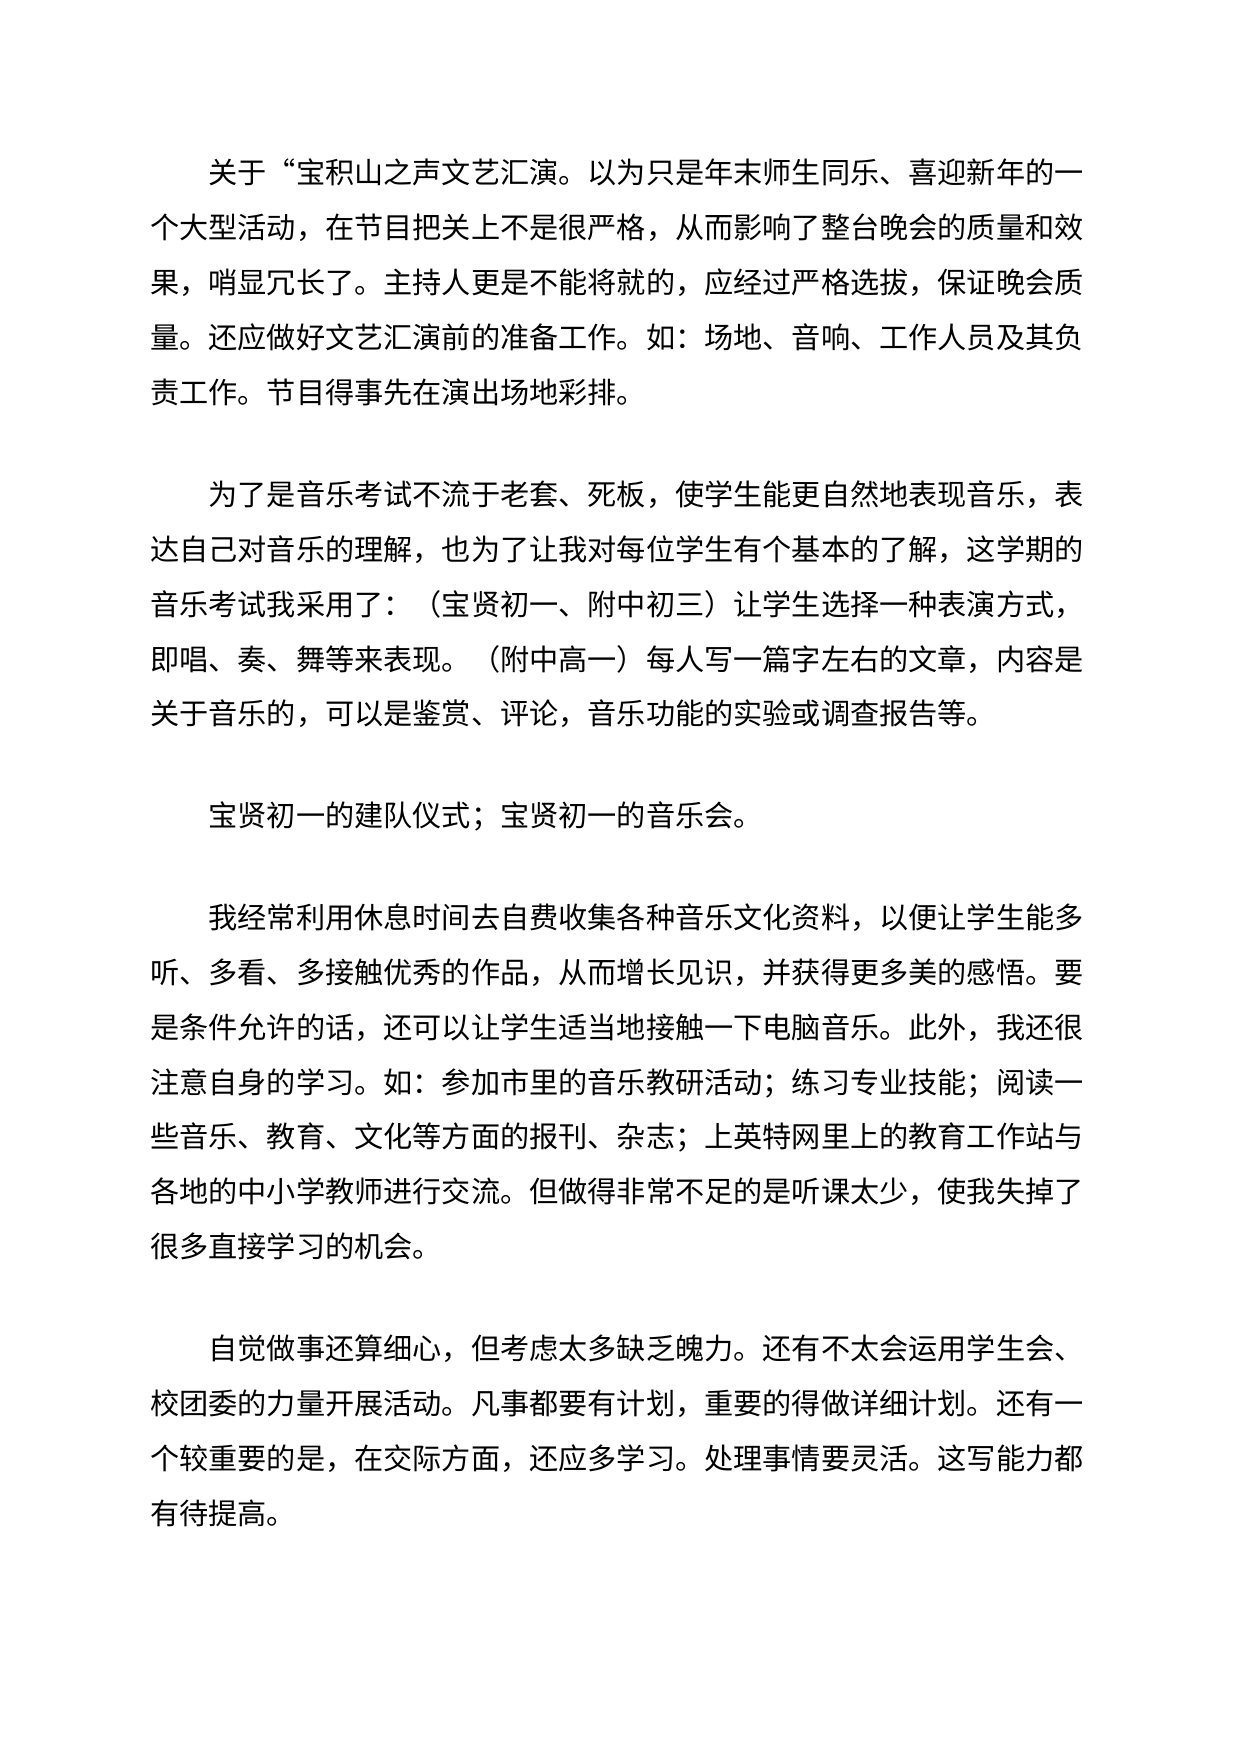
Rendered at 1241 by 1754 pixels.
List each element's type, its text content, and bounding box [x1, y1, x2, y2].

text 我经常利用休息时间去自费收集各种音乐文化资料，以便让学生能多听、多看、多接触优秀的作品，从而增长见识，并获得更多美的感悟。要是条件允许的话，还可以让学生适当地接触一下电脑音乐。此外，我还很注意自身的学习。如：参加市里的音乐教研活动；练习专业技能；阅读一些音乐、教育、文化等方面的报刊、杂志；上英特网里上的教育工作站与各地的中小学教师进行交流。但做得非常不足的是听课太少，使我失掉了很多直接学习的机会。 [150, 894, 1090, 1266]
text 自觉做事还算细心，但考虑太多缺乏魄力。还有不太会运用学生会、校团委的力量开展活动。凡事都要有计划，重要的得做详细计划。还有一个较重要的是，在交际方面，还应多学习。处理事情要灵活。这写能力都有待提高。 [150, 1326, 1090, 1533]
text 宝贤初一的建队仪式；宝贤初一的音乐会。 [150, 793, 1090, 835]
text 关于“宝积山之声文艺汇演。以为只是年末师生同乐、喜迎新年的一个大型活动，在节目把关上不是很严格，从而影响了整台晚会的质量和效果，哨显冗长了。主持人更是不能将就的，应经过严格选拔，保证晚会质量。还应做好文艺汇演前的准备工作。如：场地、音响、工作人员及其负责工作。节目得事先在演出场地彩排。 [150, 150, 1090, 412]
text 为了是音乐考试不流于老套、死板，使学生能更自然地表现音乐，表达自己对音乐的理解，也为了让我对每位学生有个基本的了解，这学期的音乐考试我采用了：（宝贤初一、附中初三）让学生选择一种表演方式，即唱、奏、舞等来表现。（附中高一）每人写一篇字左右的文章，内容是关于音乐的，可以是鉴赏、评论，音乐功能的实验或调查报告等。 [150, 471, 1090, 733]
